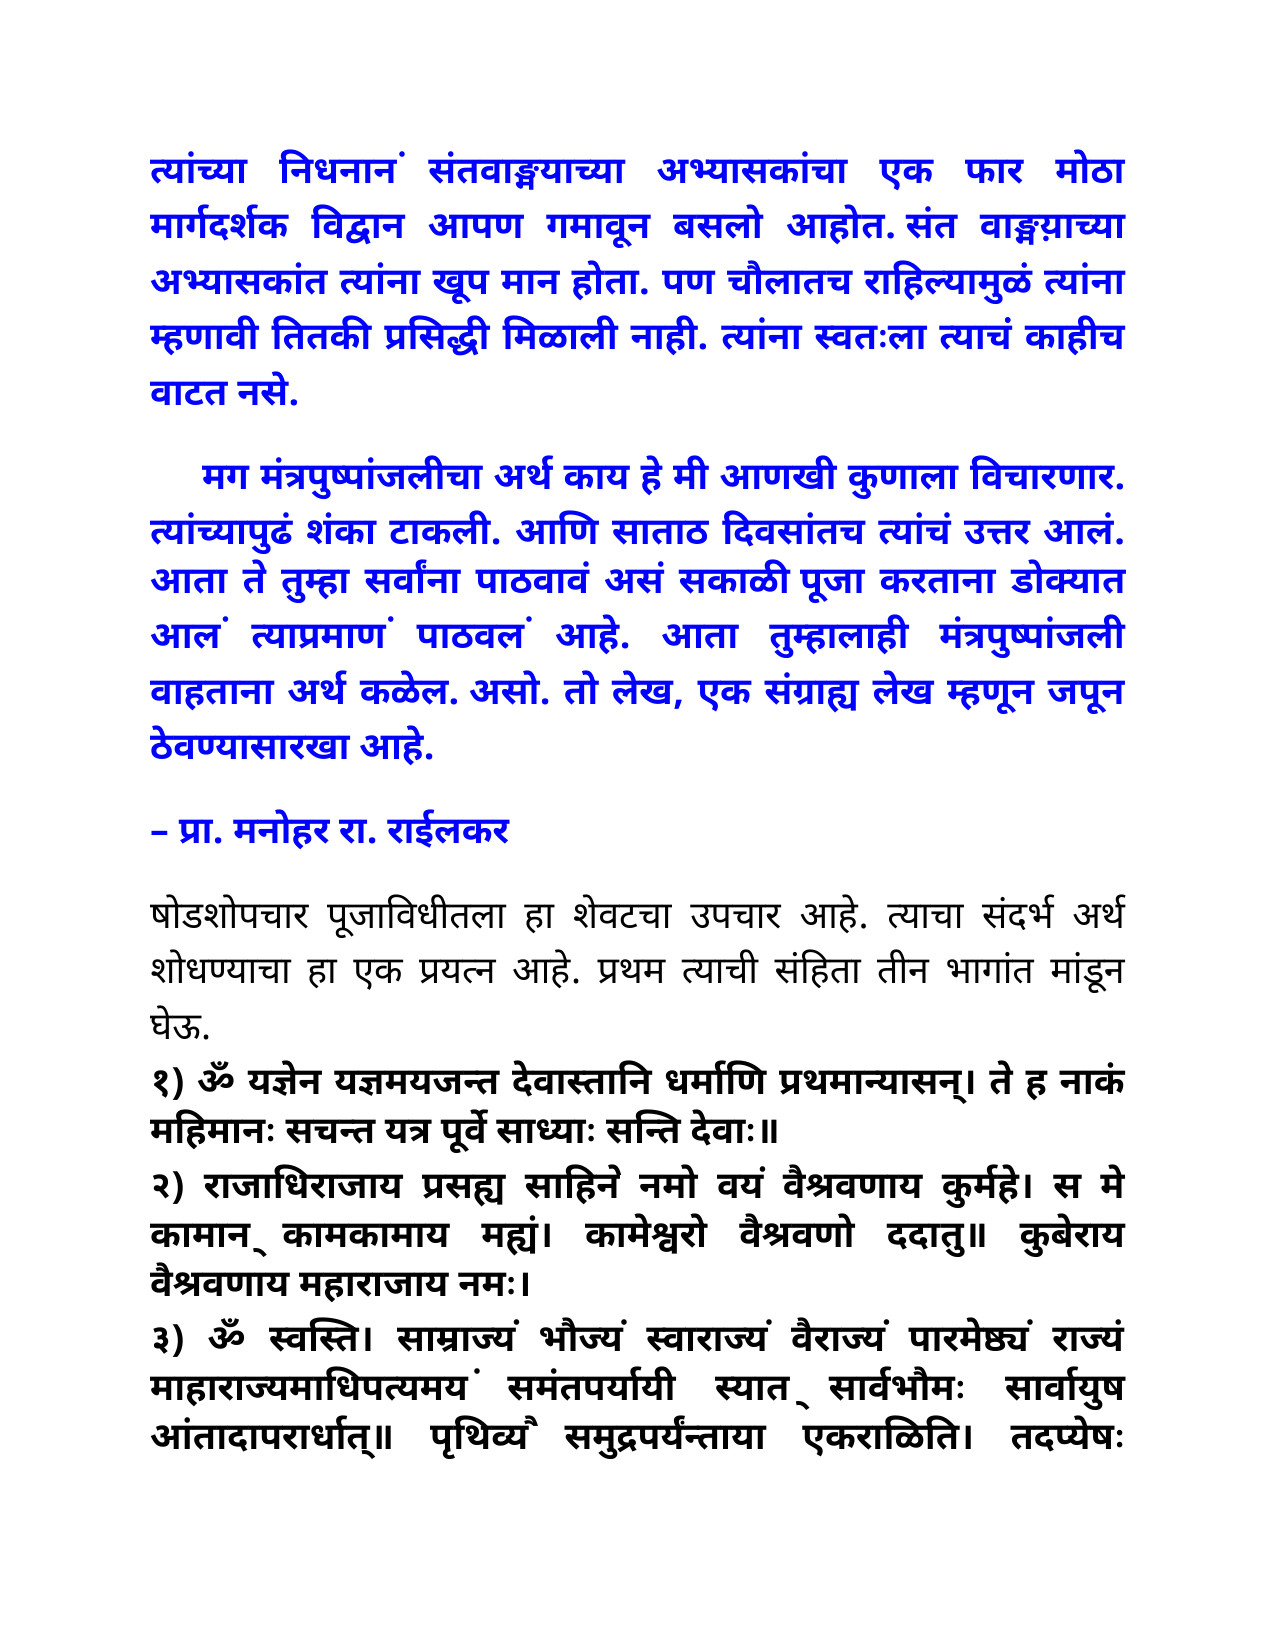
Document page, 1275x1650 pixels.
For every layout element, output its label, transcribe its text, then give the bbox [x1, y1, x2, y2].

text मग मंत्रपुष्पांजलीचा अर्थ काय हे मी आणखी कुणाला विचारणार. त्यांच्यापुढं शंका टाकली. आणि साताठ दिवसांतच त्यांचं उत्तर आलं. आता ते तुम्हा सर्वांना पाठवावं असं सकाळी पूजा करताना डोक्यात आलं त्याप्रमाणं पाठवलं आहे. आता तुम्हालाही मंत्रपुष्पांजली वाहताना अर्थ कळेल. असो. तो लेख, एक संग्राह्य लेख म्हणून जपून ठेवण्यासारखा आहे. [150, 449, 1125, 775]
text २) राजाधिराजाय प्रसह्य साहिने नमो वयं वैश्रवणाय कुर्महे। स मे कामान् कामकामाय मह्यं। कामेश्वरो वैश्रवणो ददातु॥ कुबेराय वैश्रवणाय महाराजाय नमः। [150, 1158, 1125, 1311]
text – प्रा. मनोहर रा. राईलकर [150, 804, 1125, 859]
text १) ॐ यज्ञेन यज्ञमयजन्त देवास्तानि धर्माणि प्रथमान्यासन्। ते ह नाकं महिमानः सचन्त यत्र पूर्वे साध्याः सन्ति देवाः॥ [150, 1054, 1125, 1158]
text षोडशोपचार पूजाविधीतला हा शेवटचा उपचार आहे. त्याचा संदर्भ अर्थ शोधण्याचा हा एक प्रयत्न आहे. प्रथम त्याची संहिता तीन भागांत मांडून घेऊ. [150, 888, 1125, 1054]
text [150, 150, 1125, 420]
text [150, 1311, 1125, 1464]
